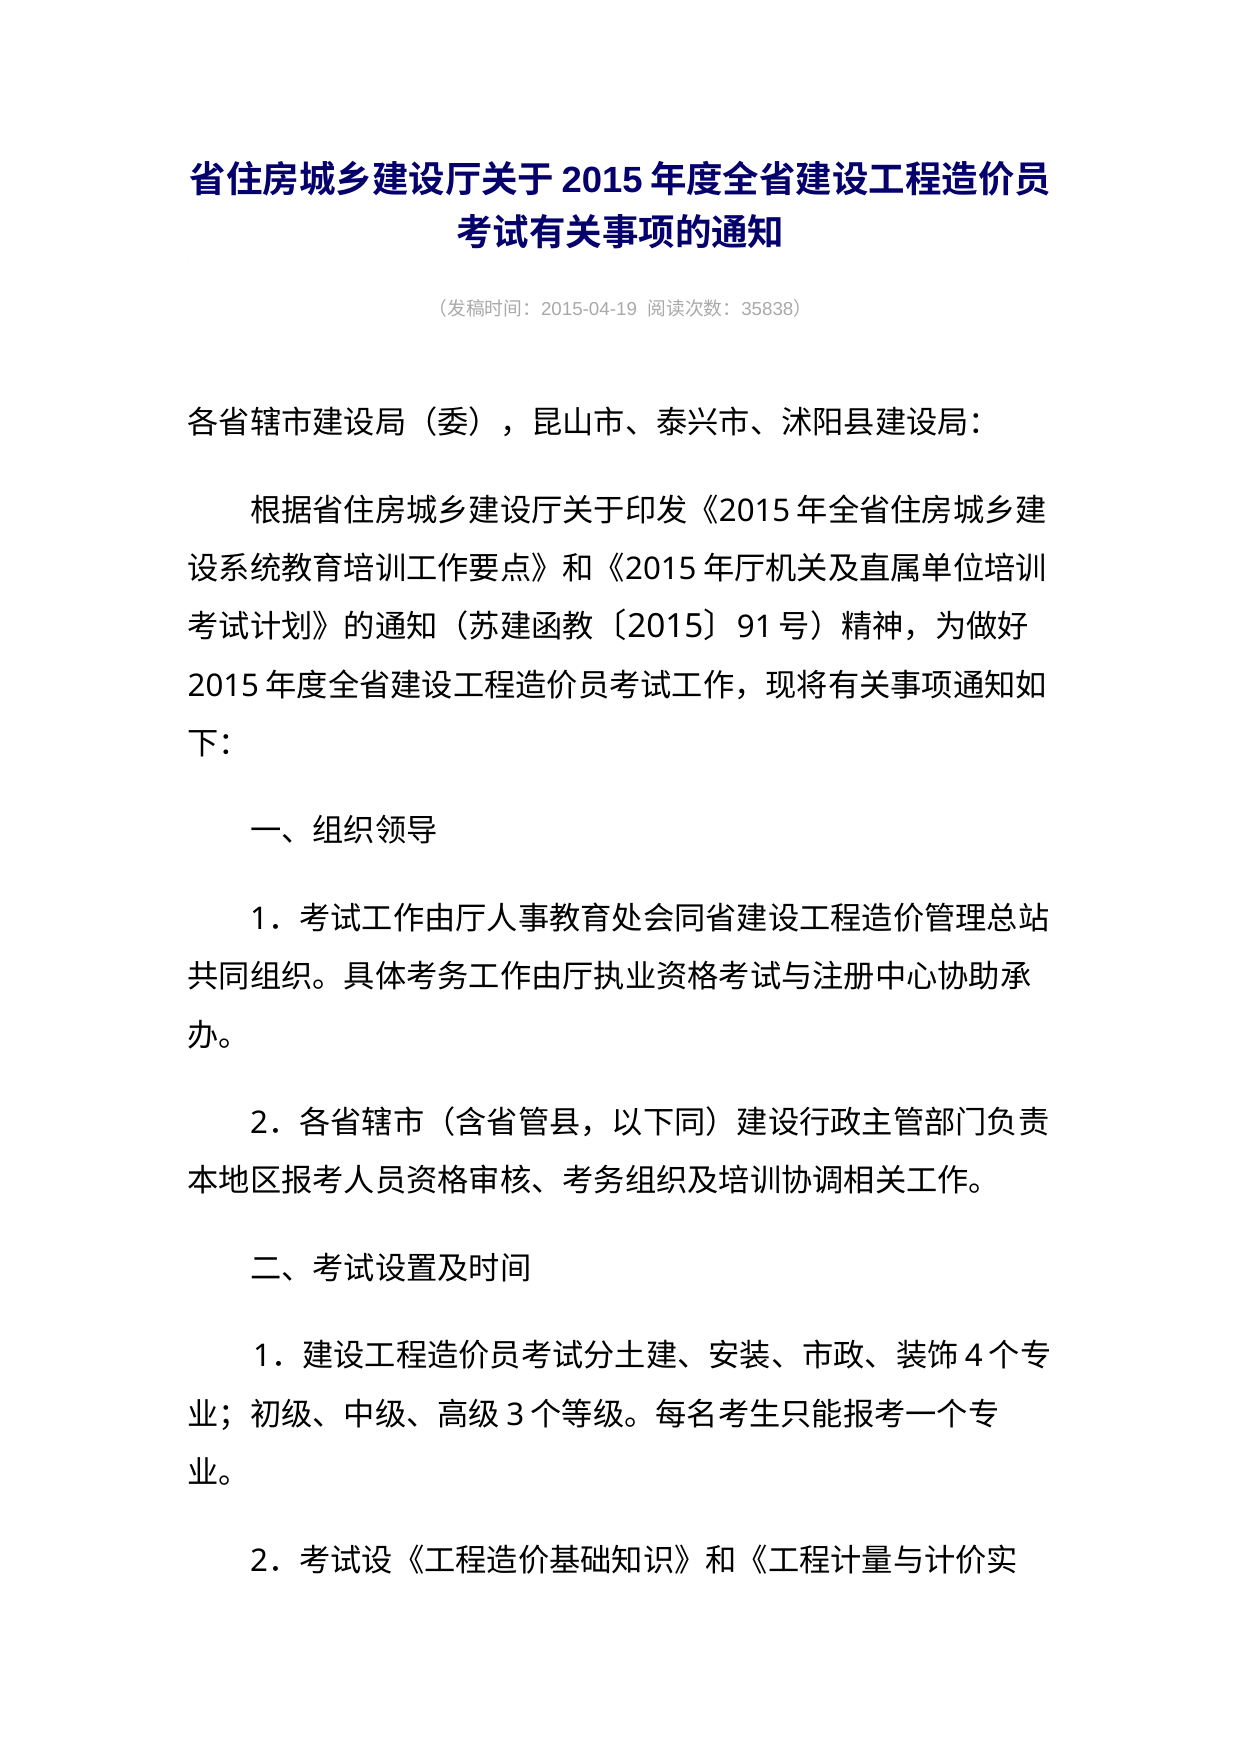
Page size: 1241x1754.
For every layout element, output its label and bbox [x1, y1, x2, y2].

table_header [188, 150, 1053, 334]
table_cell [188, 336, 1053, 1583]
